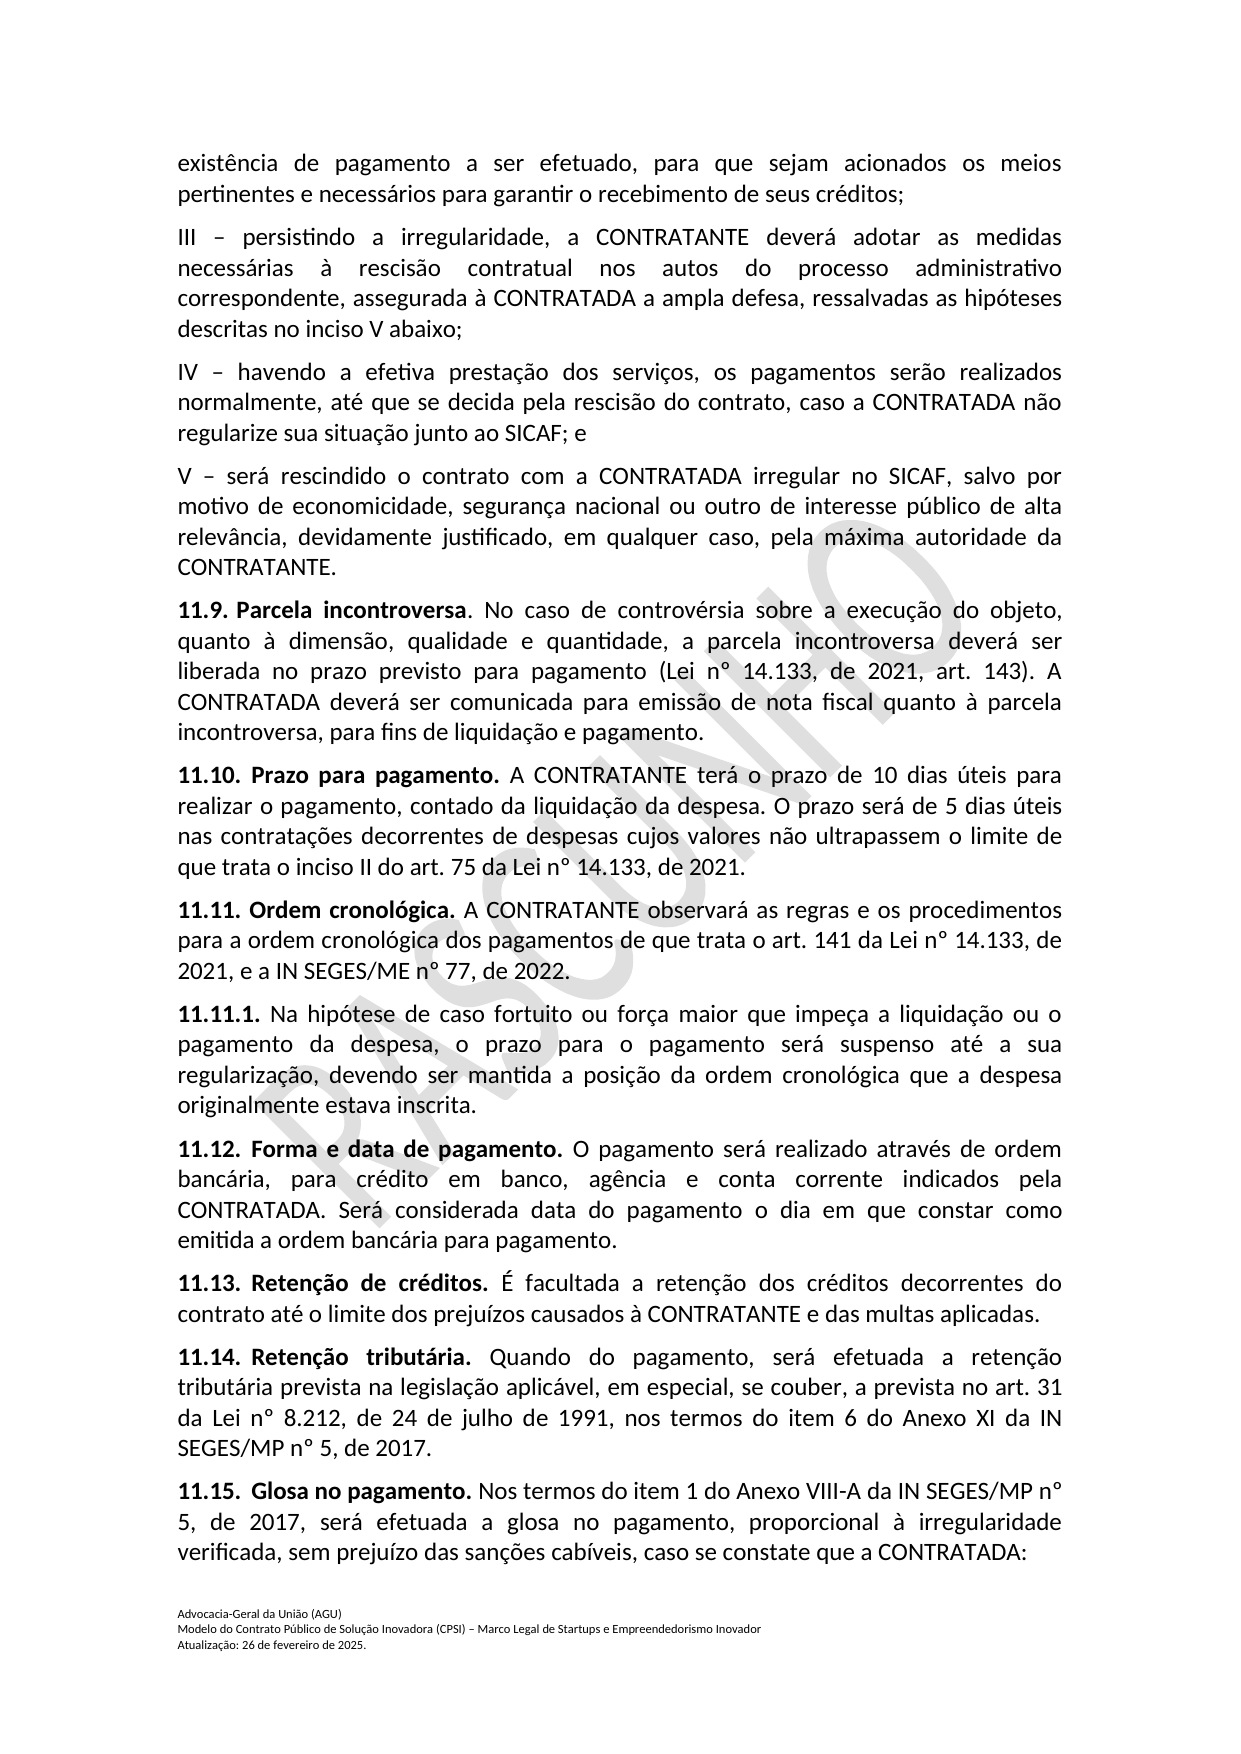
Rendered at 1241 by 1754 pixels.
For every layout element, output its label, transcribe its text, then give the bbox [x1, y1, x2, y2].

text 11.12. Forma e data de pagamento. O pagamento será realizado através de ordem bancária, para crédito em banco, agência e conta corrente indicados pela CONTRATADA. Será considerada data do pagamento o dia em que constar como emitida a ordem bancária para pagamento. [177, 1133, 1062, 1255]
text 11.14. Retenção tributária. Quando do pagamento, será efetuada a retenção tributária prevista na legislação aplicável, em especial, se couber, a prevista no art. 31 da Lei nº 8.212, de 24 de julho de 1991, nos termos do item 6 do Anexo XI da IN SEGES/MP nº 5, de 2017. [177, 1341, 1062, 1463]
text V – será rescindido o contrato com a CONTRATADA irregular no SICAF, salvo por motivo de economicidade, segurança nacional ou outro de interesse público de alta relevância, devidamente justificado, em qualquer caso, pela máxima autoridade da CONTRATANTE. [177, 460, 1062, 582]
text 11.11.1. Na hipótese de caso fortuito ou força maior que impeça a liquidação ou o pagamento da despesa, o prazo para o pagamento será suspenso até a sua regularização, devendo ser mantida a posição da ordem cronológica que a despesa originalmente estava inscrita. [177, 998, 1062, 1120]
text 11.10. Prazo para pagamento. A CONTRATANTE terá o prazo de 10 dias úteis para realizar o pagamento, contado da liquidação da despesa. O prazo será de 5 dias úteis nas contratações decorrentes de despesas cujos valores não ultrapassem o limite de que trata o inciso II do art. 75 da Lei nº 14.133, de 2021. [177, 759, 1062, 882]
text III – persistindo a irregularidade, a CONTRATANTE deverá adotar as medidas necessárias à rescisão contratual nos autos do processo administrativo correspondente, assegurada à CONTRATADA a ampla defesa, ressalvadas as hipóteses descritas no inciso V abaixo; [177, 221, 1062, 343]
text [177, 148, 1062, 209]
text IV – havendo a efetiva prestação dos serviços, os pagamentos serão realizados normalmente, até que se decida pela rescisão do contrato, caso a CONTRATADA não regularize sua situação junto ao SICAF; e [177, 356, 1062, 447]
text 11.9. Parcela incontroversa. No caso de controvérsia sobre a execução do objeto, quanto à dimensão, qualidade e quantidade, a parcela incontroversa deverá ser liberada no prazo previsto para pagamento (Lei nº 14.133, de 2021, art. 143). A CONTRATADA deverá ser comunicada para emissão de nota fiscal quanto à parcela incontroversa, para fins de liquidação e pagamento. [177, 594, 1062, 747]
text 11.11. Ordem cronológica. A CONTRATANTE observará as regras e os procedimentos para a ordem cronológica dos pagamentos de que trata o art. 141 da Lei nº 14.133, de 2021, e a IN SEGES/ME nº 77, de 2022. [177, 894, 1062, 986]
text 11.13. Retenção de créditos. É facultada a retenção dos créditos decorrentes do contrato até o limite dos prejuízos causados à CONTRATANTE e das multas aplicadas. [177, 1267, 1062, 1328]
text 11.15. Glosa no pagamento. Nos termos do item 1 do Anexo VIII-A da IN SEGES/MP nº 5, de 2017, será efetuada a glosa no pagamento, proporcional à irregularidade verificada, sem prejuízo das sanções cabíveis, caso se constate que a CONTRATADA: [177, 1475, 1062, 1567]
